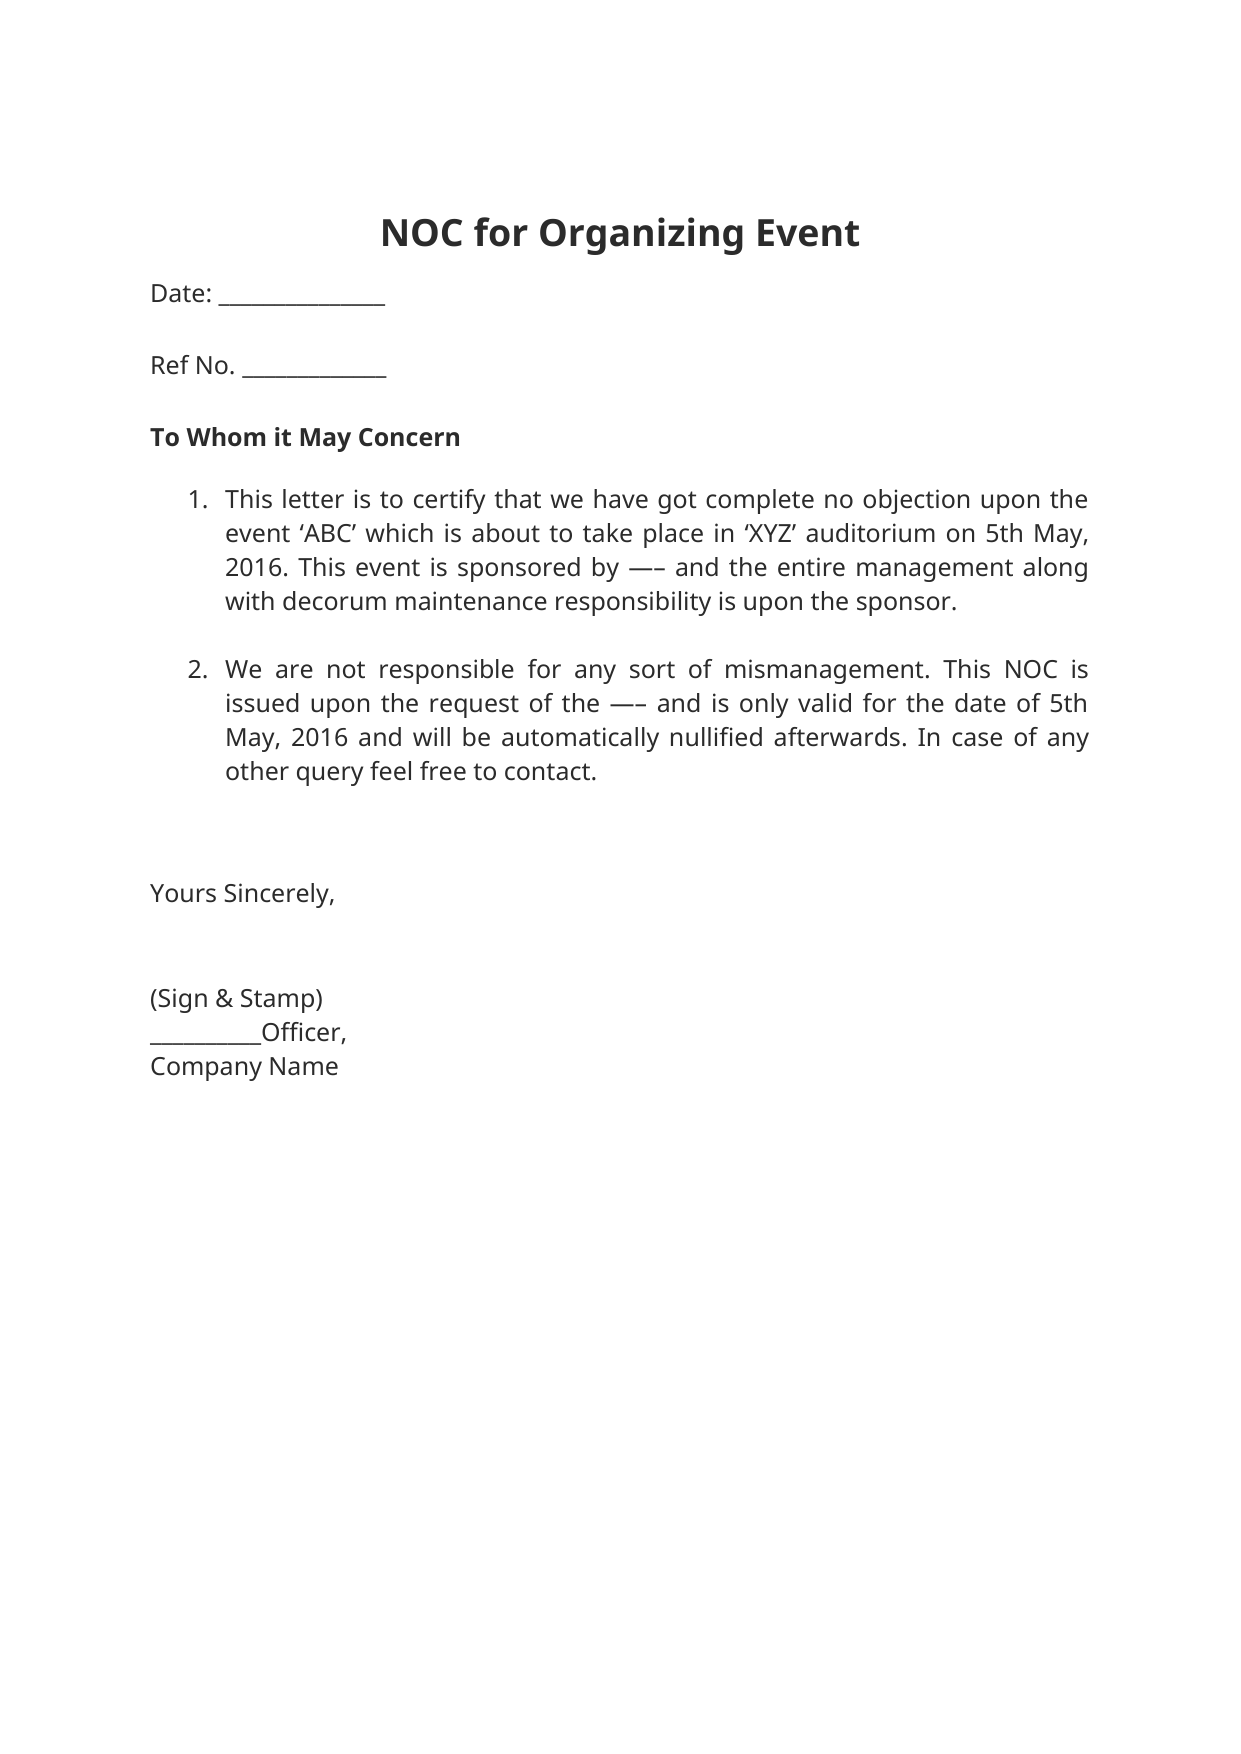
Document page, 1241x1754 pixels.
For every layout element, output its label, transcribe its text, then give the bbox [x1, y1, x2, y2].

text Company Name [150, 1049, 1090, 1083]
text Yours Sincerely, [150, 875, 1090, 909]
text Ref No. _____________ [150, 348, 1090, 382]
list This letter is to certify that we have got complete no objection upon the event ‘ABC’ which is about to take place in ‘XYZ’ auditorium on 5th May, 2016. This event is sponsored by —– and the entire management along with decorum maintenance responsibility is upon the sponsor. [187, 481, 1090, 617]
text (Sign & Stamp) [150, 981, 1090, 1015]
text NOC for Organizing Event [150, 206, 1090, 257]
list We are not responsible for any sort of mismanagement. This NOC is issued upon the request of the —– and is only valid for the date of 5th May, 2016 and will be automatically nullified afterwards. In case of any other query feel free to contact. [187, 652, 1090, 788]
text __________Officer, [150, 1015, 1090, 1049]
text Date: _______________ [150, 276, 1090, 310]
text To Whom it May Concern [150, 419, 1090, 481]
